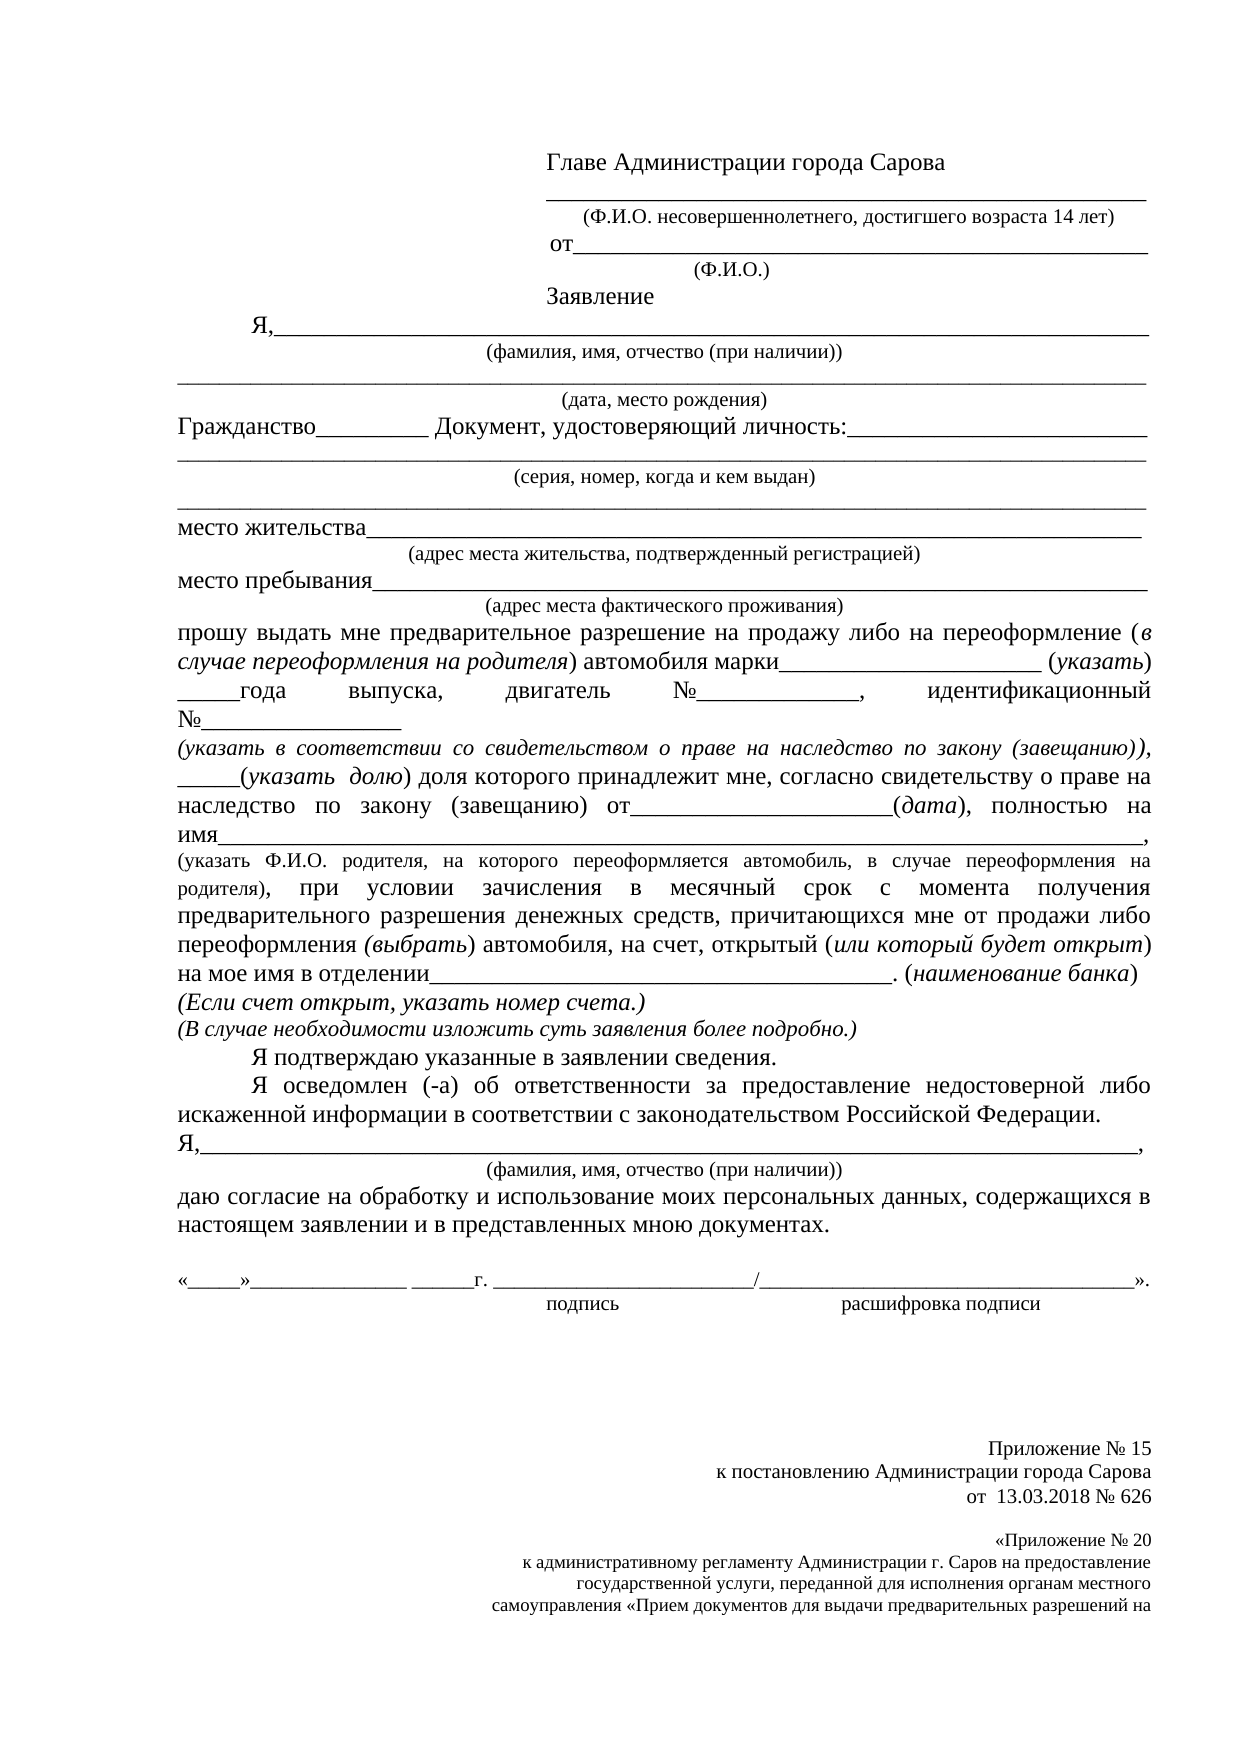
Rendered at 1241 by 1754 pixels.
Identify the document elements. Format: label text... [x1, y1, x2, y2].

text (Ф.И.О. несовершеннолетнего, достигшего возраста 14 лет) от______________________________________________ [546, 204, 1152, 257]
text _____________________________________________________________________________________________ [177, 488, 1152, 512]
text (указать Ф.И.О. родителя, на которого переоформляется автомобиль, в случае переоформления на родителя), при условии зачисления в месячный срок с момента получения предварительного разрешения денежных средств, причитающихся мне от продажи либо переоформления (выбрать) автомобиля, на счет, открытый (или который будет открыт) на мое имя в отделении_____________________________________. (наименование банка) [177, 847, 1152, 987]
text подпись расшифровка подписи [177, 1291, 1152, 1315]
text _____________________________________________________________________________________________ [177, 363, 1152, 387]
text Я,___________________________________________________________________________, [177, 1128, 1152, 1157]
text место пребывания______________________________________________________________ [177, 565, 1152, 593]
text Я подтверждаю указанные в заявлении сведения. [177, 1042, 1152, 1070]
text прошу выдать мне предварительное разрешение на продажу либо на переоформление (в случае переоформления на родителя) автомобиля марки_____________________ (указать) _____года выпуска, двигатель №_____________, идентификационный №________________ [177, 617, 1152, 732]
text от 13.03.2018 № 626 [693, 1483, 1152, 1508]
text Я осведомлен (-а) об ответственности за предоставление недостоверной либо искаженной информации в соответствии с законодательством Российской Федерации. [177, 1070, 1152, 1128]
text Заявление [177, 281, 1152, 310]
text (серия, номер, когда и кем выдан) [177, 464, 1152, 488]
text (указать в соответствии со свидетельством о праве на наследство по закону (завещанию)), _____(указать долю) доля которого принадлежит мне, согласно свидетельству о праве на наследство по закону (завещанию) от_____________________(дата), полностью на имя__________________________________________________________________________, [177, 732, 1152, 847]
text «Приложение № 20 [397, 1529, 1152, 1551]
text (дата, место рождения) [177, 387, 1152, 411]
text «_____»_______________ ______г. _________________________/____________________________________». [177, 1267, 1152, 1291]
text Главе Администрации города Сарова [546, 147, 1152, 176]
text даю согласие на обработку и использование моих персональных данных, содержащихся в настоящем заявлении и в представленных мною документах. [177, 1181, 1152, 1238]
text (фамилия, имя, отчество (при наличии)) [177, 339, 1152, 363]
text (адрес места фактического проживания) [177, 593, 1152, 617]
text Приложение № 15 [692, 1435, 1152, 1459]
text (Если счет открыт, указать номер счета.) [177, 987, 1152, 1015]
text Гражданство_________ Документ, удостоверяющий личность:________________________ [177, 411, 1152, 440]
text место жительства______________________________________________________________ [177, 512, 1152, 541]
text (адрес места жительства, подтвержденный регистрацией) [177, 541, 1152, 565]
text (Ф.И.О.) [177, 257, 1152, 281]
text (В случае необходимости изложить суть заявления более подробно.) [177, 1015, 1152, 1042]
text _____________________________________________________________________________________________ [177, 440, 1152, 464]
text к постановлению Администрации города Сарова [693, 1459, 1152, 1483]
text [472, 1551, 1152, 1615]
text Я,______________________________________________________________________ [177, 310, 1152, 339]
text ________________________________________________ [177, 176, 1152, 204]
text (фамилия, имя, отчество (при наличии)) [177, 1157, 1152, 1181]
